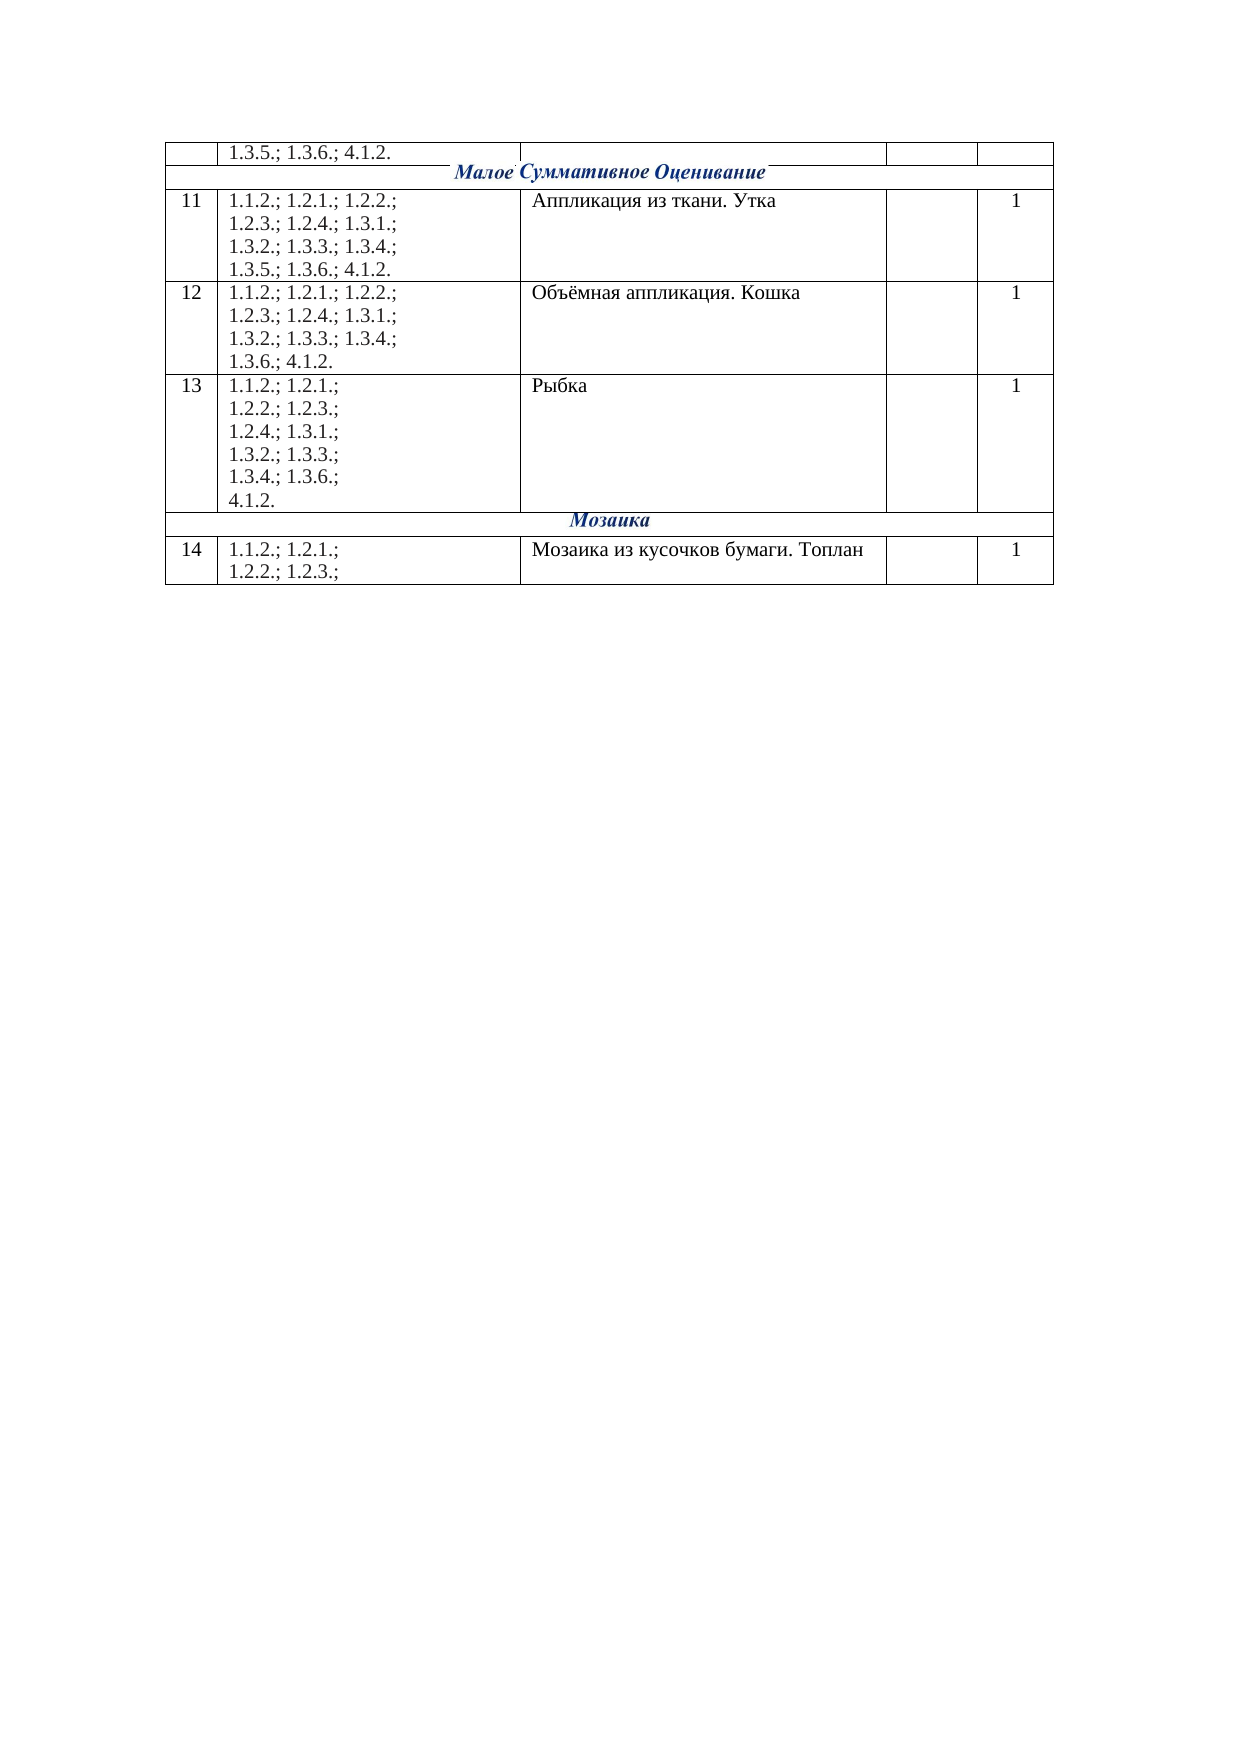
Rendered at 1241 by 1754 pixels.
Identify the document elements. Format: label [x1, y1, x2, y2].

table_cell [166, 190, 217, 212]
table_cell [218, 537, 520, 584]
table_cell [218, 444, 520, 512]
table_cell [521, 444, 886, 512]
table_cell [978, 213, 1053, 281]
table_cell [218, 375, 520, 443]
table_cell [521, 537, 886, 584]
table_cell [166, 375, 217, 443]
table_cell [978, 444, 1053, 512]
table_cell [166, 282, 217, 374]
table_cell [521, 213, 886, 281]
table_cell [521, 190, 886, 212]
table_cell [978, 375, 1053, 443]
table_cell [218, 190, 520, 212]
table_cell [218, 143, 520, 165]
picture [565, 513, 653, 530]
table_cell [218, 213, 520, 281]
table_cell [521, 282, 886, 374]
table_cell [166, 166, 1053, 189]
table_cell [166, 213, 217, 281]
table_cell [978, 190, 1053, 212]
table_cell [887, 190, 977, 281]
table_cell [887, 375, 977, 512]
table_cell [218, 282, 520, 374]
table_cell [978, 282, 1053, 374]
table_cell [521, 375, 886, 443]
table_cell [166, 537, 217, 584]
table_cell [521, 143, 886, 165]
picture [450, 161, 515, 182]
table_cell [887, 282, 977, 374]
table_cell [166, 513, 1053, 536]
picture [516, 161, 769, 183]
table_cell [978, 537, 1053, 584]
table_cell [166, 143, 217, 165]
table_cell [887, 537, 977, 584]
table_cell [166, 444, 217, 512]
